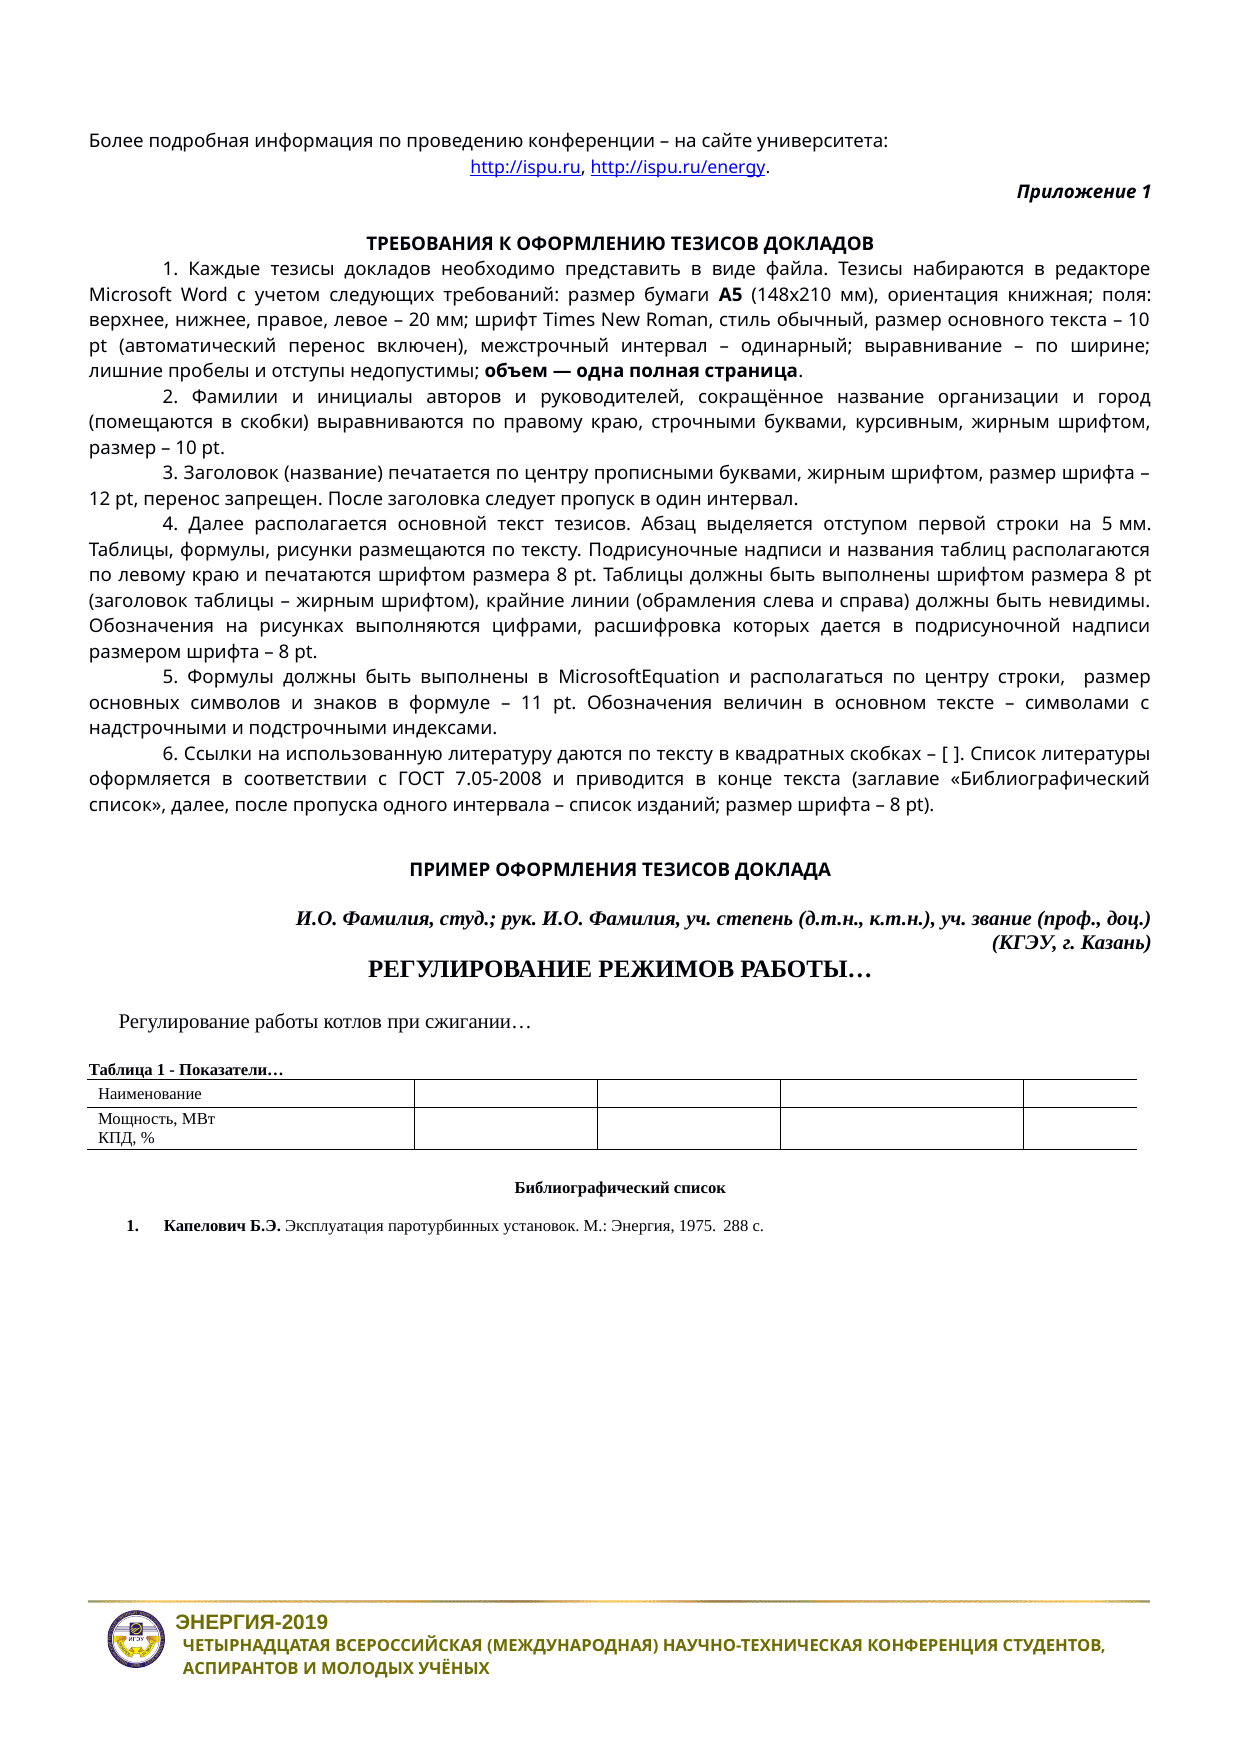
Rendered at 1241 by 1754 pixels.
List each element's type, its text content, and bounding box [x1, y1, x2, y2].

table_cell [598, 1108, 780, 1149]
table_header Наименование [87, 1080, 414, 1107]
text Требования к оформлению ТЕЗИСОВ докладов [89, 230, 1152, 255]
table_cell [781, 1108, 1023, 1149]
text 5. Формулы должны быть выполнены в MicrosoftEquation и располагаться по центру строки, размер основных символов и знаков в формуле – 11 pt. Обозначения величин в основном тексте – символами с надстрочными и подстрочными индексами. [89, 664, 1152, 740]
text Регулирование работы котлов при сжигании… [89, 1009, 1152, 1033]
text Таблица 1 - Показатели… [89, 1059, 1152, 1079]
text 4. Далее располагается основной текст тезисов. Абзац выделяется отступом первой строки на 5 мм. Таблицы, формулы, рисунки размещаются по тексту. Подрисуночные надписи и названия таблиц располагаются по левому краю и печатаются шрифтом размера 8 pt. Таблицы должны быть выполнены шрифтом размера 8 pt (заголовок таблицы – жирным шрифтом), крайние линии (обрамления слева и справа) должны быть невидимы. Обозначения на рисунках выполняются цифрами, расшифровка которых дается в подрисуночной надписи размером шрифта – 8 pt. [89, 511, 1152, 664]
table_header [598, 1080, 780, 1107]
text 6. Ссылки на использованную литературу даются по тексту в квадратных скобках – [ ]. Список литературы оформляется в соответствии с ГОСТ 7.05-2008 и приводится в конце текста (заглавие «Библиографический список», далее, после пропуска одного интервала – список изданий; размер шрифта – 8 pt). [89, 740, 1152, 817]
text 2. Фамилии и инициалы авторов и руководителей, сокращённое название организации и город (помещаются в скобки) выравниваются по правому краю, строчными буквами, курсивным, жирным шрифтом, размер – 10 pt. [89, 383, 1152, 459]
text 1. Каждые тезисы докладов необходимо представить в виде файла. Тезисы набираются в редакторе Microsoft Word с учетом следующих требований: размер бумаги А5 (148х210 мм), ориентация книжная; поля: верхнее, нижнее, правое, левое – 20 мм; шрифт Times New Roman, стиль обычный, размер основного текста – 10 pt (автоматический перенос включен), межстрочный интервал – одинарный; выравнивание – по ширине; лишние пробелы и отступы недопустимы; объем — одна полная страница. [89, 255, 1152, 383]
table_cell Мощность, МВт КПД, % [87, 1108, 414, 1149]
text http://ispu.ru, http://ispu.ru/energy. [89, 153, 1152, 179]
picture [107, 1610, 165, 1668]
text Пример оформления ТЕЗИСОВ доклада [89, 856, 1152, 882]
list Капелович Б.Э. Эксплуатация паротурбинных установок. М.: Энергия, 1975. 288 с. [723, 1216, 1152, 1235]
text Библиографический список [89, 1178, 1152, 1197]
subtitle Приложение 1 [89, 179, 1152, 204]
table_header [415, 1080, 597, 1107]
text (КГЭУ, г. Казань) [89, 930, 1152, 954]
text И.О. Фамилия, студ.; рук. И.О. Фамилия, уч. степень (д.т.н., к.т.н.), уч. звание (проф., доц.) [89, 906, 1152, 930]
table_header [1024, 1080, 1137, 1107]
text 3. Заголовок (название) печатается по центру прописными буквами, жирным шрифтом, размер шрифта – 12 pt, перенос запрещен. После заголовка следует пропуск в один интервал. [89, 459, 1152, 511]
table_header [781, 1080, 1023, 1107]
text Более подробная информация по проведению конференции – на сайте университета: [89, 128, 1152, 153]
text РЕГУЛИРОВАНИЕ РЕЖИМОВ РАБОТЫ… [89, 954, 1152, 983]
list Капелович Б.Э. Эксплуатация паротурбинных установок. М.: Энергия, 1975. 288 с. [126, 1216, 716, 1235]
table_cell [415, 1108, 597, 1149]
table_cell [1024, 1108, 1137, 1149]
